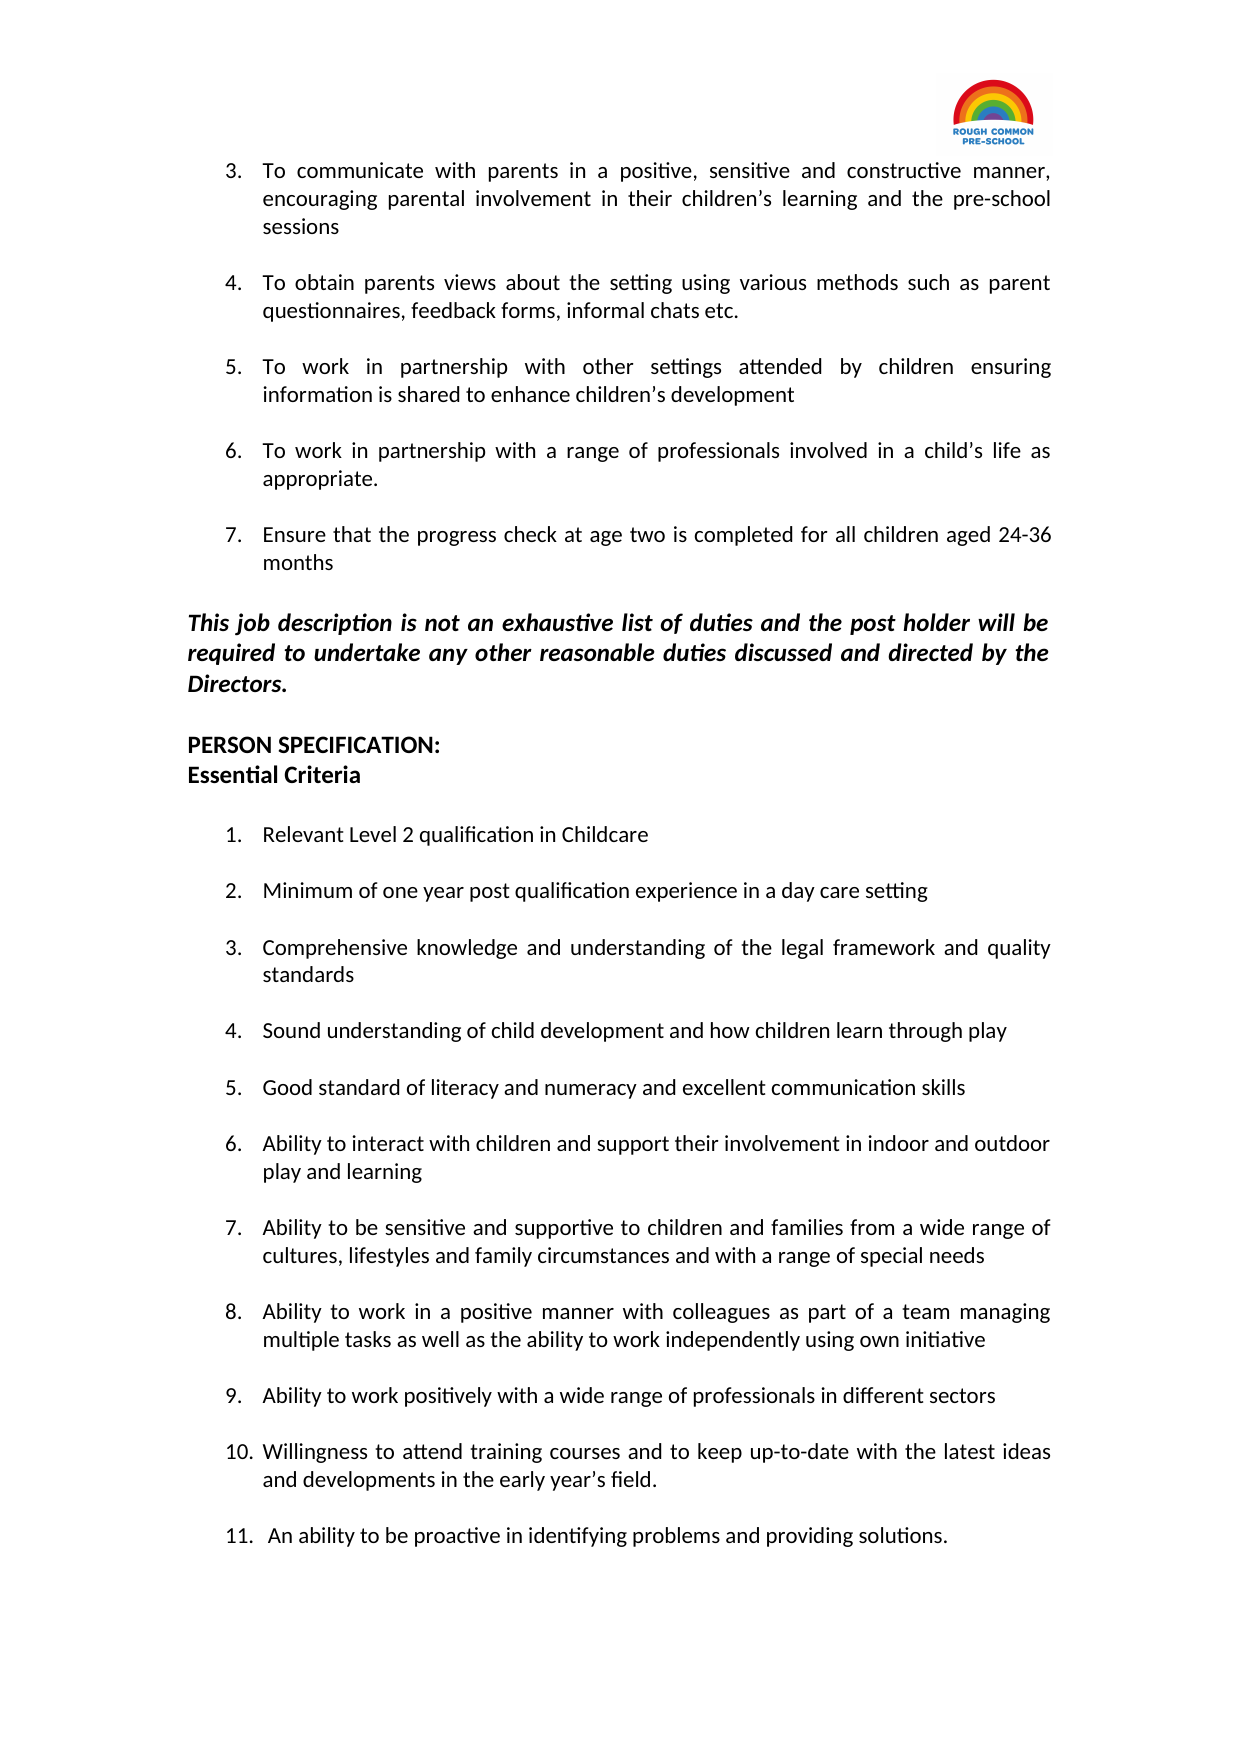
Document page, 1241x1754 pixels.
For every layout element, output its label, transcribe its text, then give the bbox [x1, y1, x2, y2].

list Willingness to attend training courses and to keep up-to-date with the latest ideas and developments in the early year’s field. [225, 1437, 1053, 1493]
list Sound understanding of child development and how children learn through play [225, 1017, 1053, 1045]
list Comprehensive knowledge and understanding of the legal framework and quality standards [225, 933, 1053, 989]
list To obtain parents views about the setting using various methods such as parent questionnaires, feedback forms, informal chats etc. [225, 268, 1053, 324]
list Good standard of literacy and numeracy and excellent communication skills [225, 1073, 1053, 1101]
list Ability to interact with children and support their involvement in indoor and outdoor play and learning [225, 1129, 1053, 1185]
list Ability to work in a positive manner with colleagues as part of a team managing multiple tasks as well as the ability to work independently using own initiative [225, 1297, 1053, 1353]
list Ability to be sensitive and supportive to children and families from a wide range of cultures, lifestyles and family circumstances and with a range of special needs [225, 1213, 1053, 1269]
list Ability to work positively with a wide range of professionals in different sectors [225, 1381, 1053, 1409]
list Minimum of one year post qualification experience in a day care setting [225, 877, 1053, 904]
text This job description is not an exhaustive list of duties and the post holder will be required to undertake any other reasonable duties discussed and directed by the Directors. [187, 607, 1053, 698]
list Relevant Level 2 qualification in Childcare [225, 821, 1053, 848]
picture [935, 73, 1053, 156]
list To work in partnership with other settings attended by children ensuring information is shared to enhance children’s development [225, 352, 1053, 408]
list To work in partnership with a range of professionals involved in a child’s life as appropriate. [225, 436, 1053, 492]
list Ensure that the progress check at age two is completed for all children aged 24-36 months [225, 520, 1053, 576]
text PERSON SPECIFICATION: [187, 729, 1053, 759]
list An ability to be proactive in identifying problems and providing solutions. [225, 1521, 1053, 1549]
list To communicate with parents in a positive, sensitive and constructive manner, encouraging parental involvement in their children’s learning and the pre-school sessions [225, 156, 1053, 240]
text Essential Criteria [187, 759, 1053, 790]
